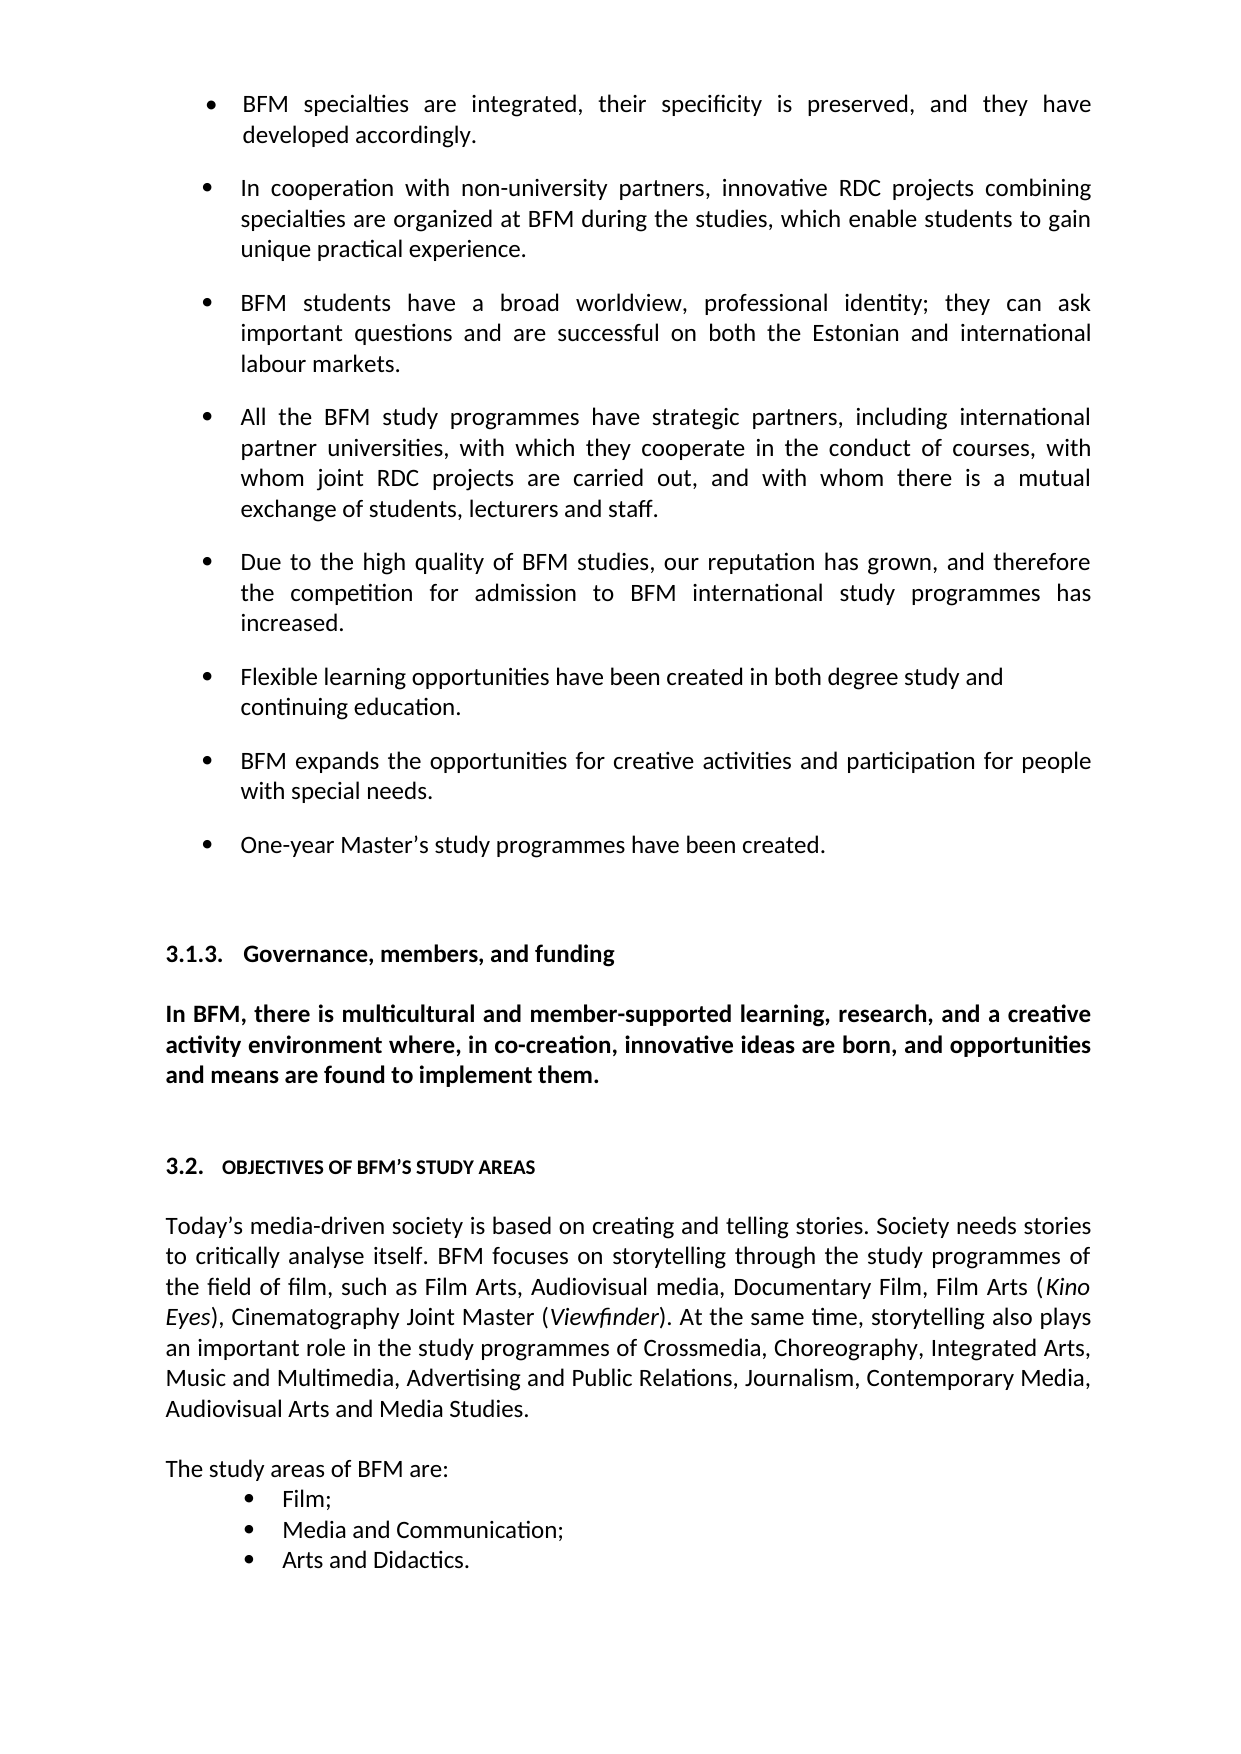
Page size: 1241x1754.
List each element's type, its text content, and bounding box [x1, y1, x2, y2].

list All the BFM study programmes have strategic partners, including international partner universities, with which they cooperate in the conduct of courses, with whom joint RDC projects are carried out, and with whom there is a mutual exchange of students, lecturers and staff. [203, 402, 1092, 524]
text The study areas of BFM are: [165, 1453, 1092, 1483]
list OBJECTIVES OF BFM’S STUDY AREAS [165, 1150, 1092, 1181]
text In BFM, there is multicultural and member-supported learning, research, and a creative activity environment where, in co-creation, innovative ideas are born, and opportunities and means are found to implement them. [165, 998, 1092, 1090]
list Film; [244, 1483, 1092, 1514]
text Today’s media-driven society is based on creating and telling stories. Society needs stories to critically analyse itself. BFM focuses on storytelling through the study programmes of the field of film, such as Film Arts, Audiovisual media, Documentary Film, Film Arts (Kino Eyes), Cinematography Joint Master (Viewfinder). At the same time, storytelling also plays an important role in the study programmes of Crossmedia, Choreography, Integrated Arts, Music and Multimedia, Advertising and Public Relations, Journalism, Contemporary Media, Audiovisual Arts and Media Studies. [165, 1210, 1092, 1424]
list One-year Master’s study programmes have been created. [203, 829, 1092, 859]
list BFM specialties are integrated, their specificity is preserved, and they have developed accordingly. [205, 89, 1092, 150]
list Governance, members, and funding [165, 939, 1092, 969]
list In cooperation with non-university partners, innovative RDC projects combining specialties are organized at BFM during the studies, which enable students to gain unique practical experience. [203, 173, 1092, 264]
list Arts and Didactics. [244, 1544, 1092, 1575]
list BFM students have a broad worldview, professional identity; they can ask important questions and are successful on both the Estonian and international labour markets. [203, 287, 1092, 379]
list Flexible learning opportunities have been created in both degree study and continuing education. [203, 661, 1092, 722]
list BFM expands the opportunities for creative activities and participation for people with special needs. [203, 745, 1092, 806]
list Due to the high quality of BFM studies, our reputation has grown, and therefore the competition for admission to BFM international study programmes has increased. [203, 547, 1092, 638]
list Media and Communication; [244, 1514, 1092, 1544]
